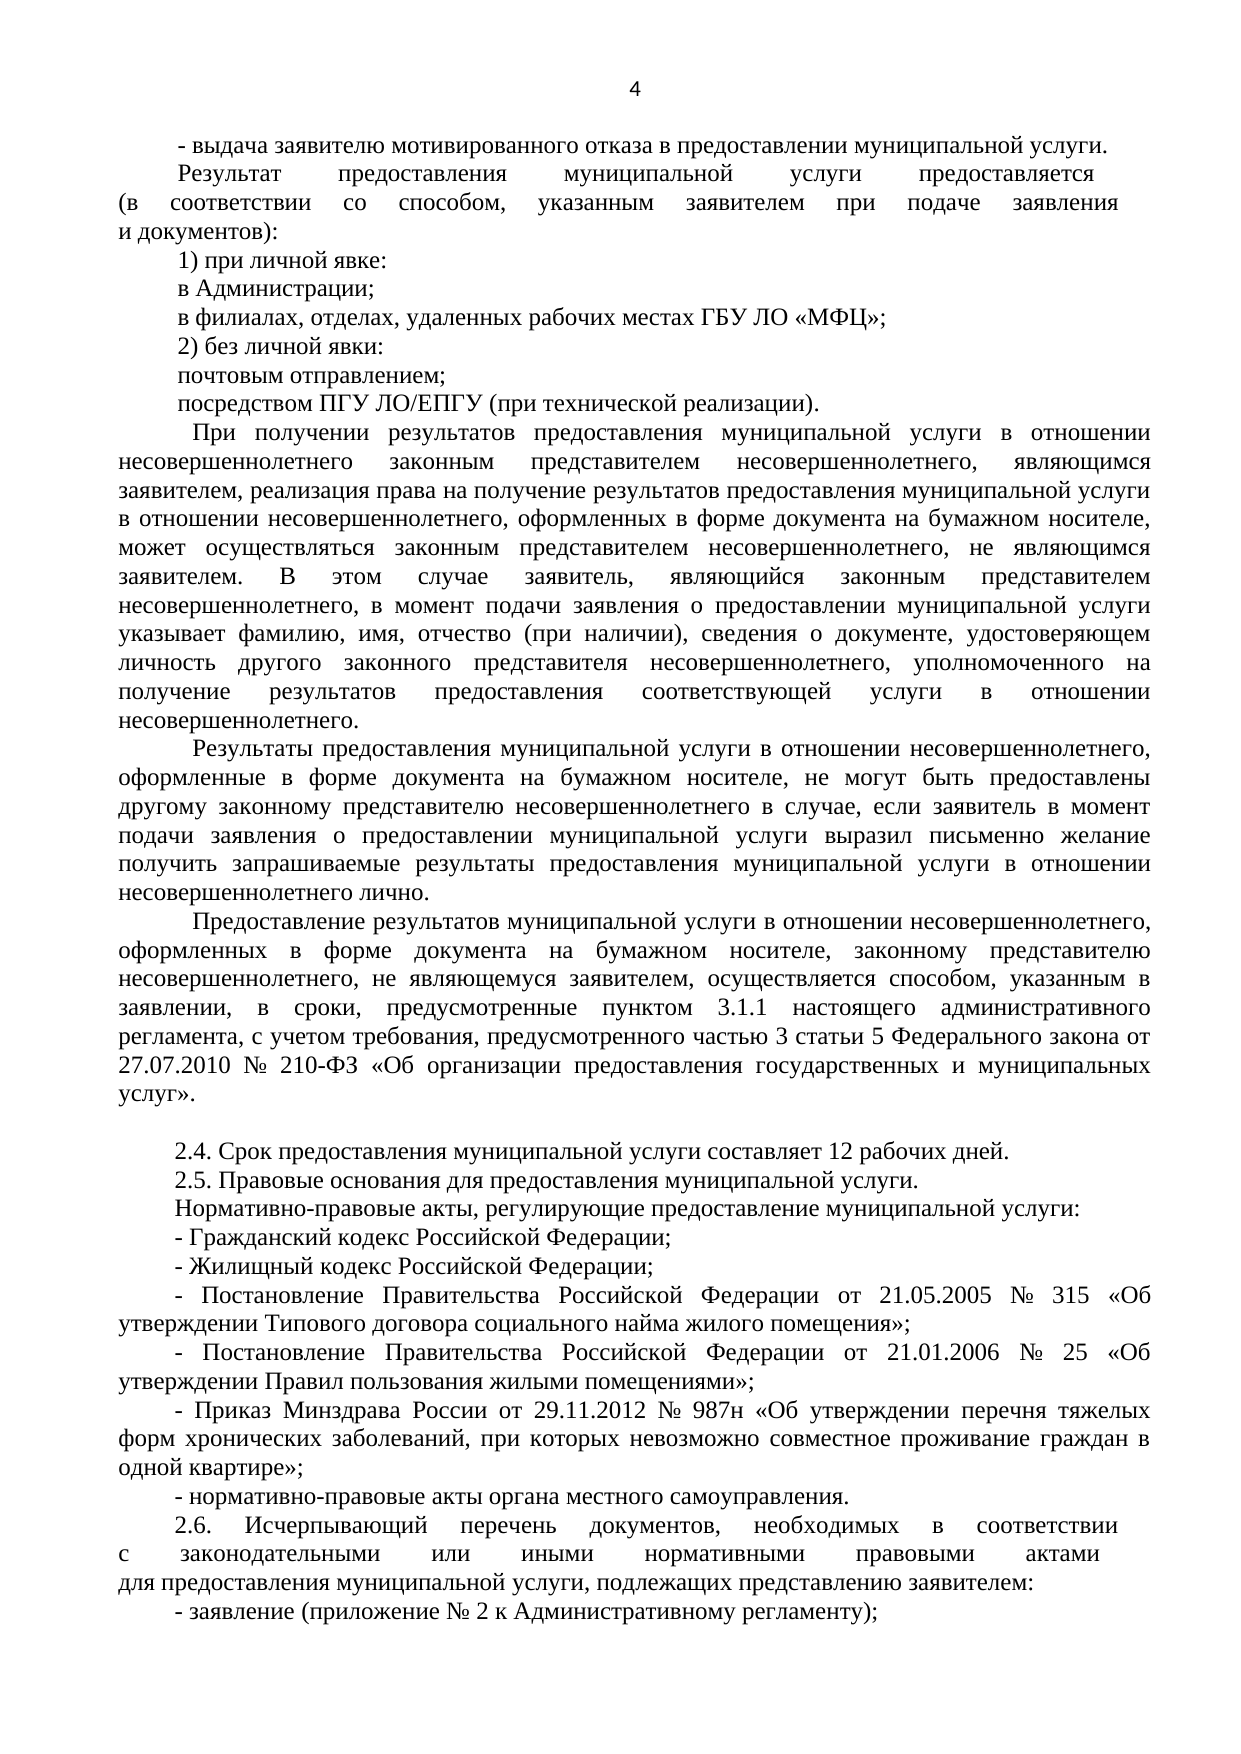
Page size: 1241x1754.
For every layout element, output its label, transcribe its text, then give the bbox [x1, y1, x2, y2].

text - нормативно-правовые акты органа местного самоуправления. [118, 1481, 1152, 1510]
text Результат предоставления муниципальной услуги предоставляется (в соответствии со способом, указанным заявителем при подаче заявления и документов): [118, 158, 1152, 245]
text 2.4. Срок предоставления муниципальной услуги составляет 12 рабочих дней. [118, 1136, 1152, 1165]
text - заявление (приложение № 2 к Административному регламенту); [118, 1596, 1152, 1625]
text - Приказ Минздрава России от 29.11.2012 № 987н «Об утверждении перечня тяжелых форм хронических заболеваний, при которых невозможно совместное проживание граждан в одной квартире»; [118, 1395, 1152, 1481]
text 1) при личной явке: [118, 245, 1152, 273]
text Предоставление результатов муниципальной услуги в отношении несовершеннолетнего, оформленных в форме документа на бумажном носителе, законному представителю несовершеннолетнего, не являющемуся заявителем, осуществляется способом, указанным в заявлении, в сроки, предусмотренные пунктом 3.1.1 настоящего административного регламента, с учетом требования, предусмотренного частью 3 статьи 5 Федерального закона от 27.07.2010 № 210-ФЗ «Об организации предоставления государственных и муниципальных услуг». [118, 906, 1152, 1107]
text 2) без личной явки: [118, 331, 1152, 360]
text - выдача заявителю мотивированного отказа в предоставлении муниципальной услуги. [118, 130, 1152, 158]
text в филиалах, отделах, удаленных рабочих местах ГБУ ЛО «МФЦ»; [118, 302, 1152, 331]
text - Постановление Правительства Российской Федерации от 21.05.2005 № 315 «Об утверждении Типового договора социального найма жилого помещения»; [118, 1280, 1152, 1337]
text Нормативно-правовые акты, регулирующие предоставление муниципальной услуги: [118, 1193, 1152, 1222]
text посредством ПГУ ЛО/ЕПГУ (при технической реализации). [118, 388, 1152, 417]
text Результаты предоставления муниципальной услуги в отношении несовершеннолетнего, оформленные в форме документа на бумажном носителе, не могут быть предоставлены другому законному представителю несовершеннолетнего в случае, если заявитель в момент подачи заявления о предоставлении муниципальной услуги выразил письменно желание получить запрашиваемые результаты предоставления муниципальной услуги в отношении несовершеннолетнего лично. [118, 733, 1152, 906]
text в Администрации; [118, 273, 1152, 302]
text При получении результатов предоставления муниципальной услуги в отношении несовершеннолетнего законным представителем несовершеннолетнего, являющимся заявителем, реализация права на получение результатов предоставления муниципальной услуги в отношении несовершеннолетнего, оформленных в форме документа на бумажном носителе, может осуществляться законным представителем несовершеннолетнего, не являющимся заявителем. В этом случае заявитель, являющийся законным представителем несовершеннолетнего, в момент подачи заявления о предоставлении муниципальной услуги указывает фамилию, имя, отчество (при наличии), сведения о документе, удостоверяющем личность другого законного представителя несовершеннолетнего, уполномоченного на получение результатов предоставления соответствующей услуги в отношении несовершеннолетнего. [118, 417, 1152, 733]
text почтовым отправлением; [118, 360, 1152, 388]
text 2.6. Исчерпывающий перечень документов, необходимых в соответствии с законодательными или иными нормативными правовыми актами для предоставления муниципальной услуги, подлежащих представлению заявителем: [118, 1510, 1152, 1596]
text 2.5. Правовые основания для предоставления муниципальной услуги. [118, 1165, 1152, 1193]
text - Гражданский кодекс Российской Федерации; [118, 1222, 1152, 1251]
text - Жилищный кодекс Российской Федерации; [118, 1251, 1152, 1280]
text - Постановление Правительства Российской Федерации от 21.01.2006 № 25 «Об утверждении Правил пользования жилыми помещениями»; [118, 1337, 1152, 1395]
